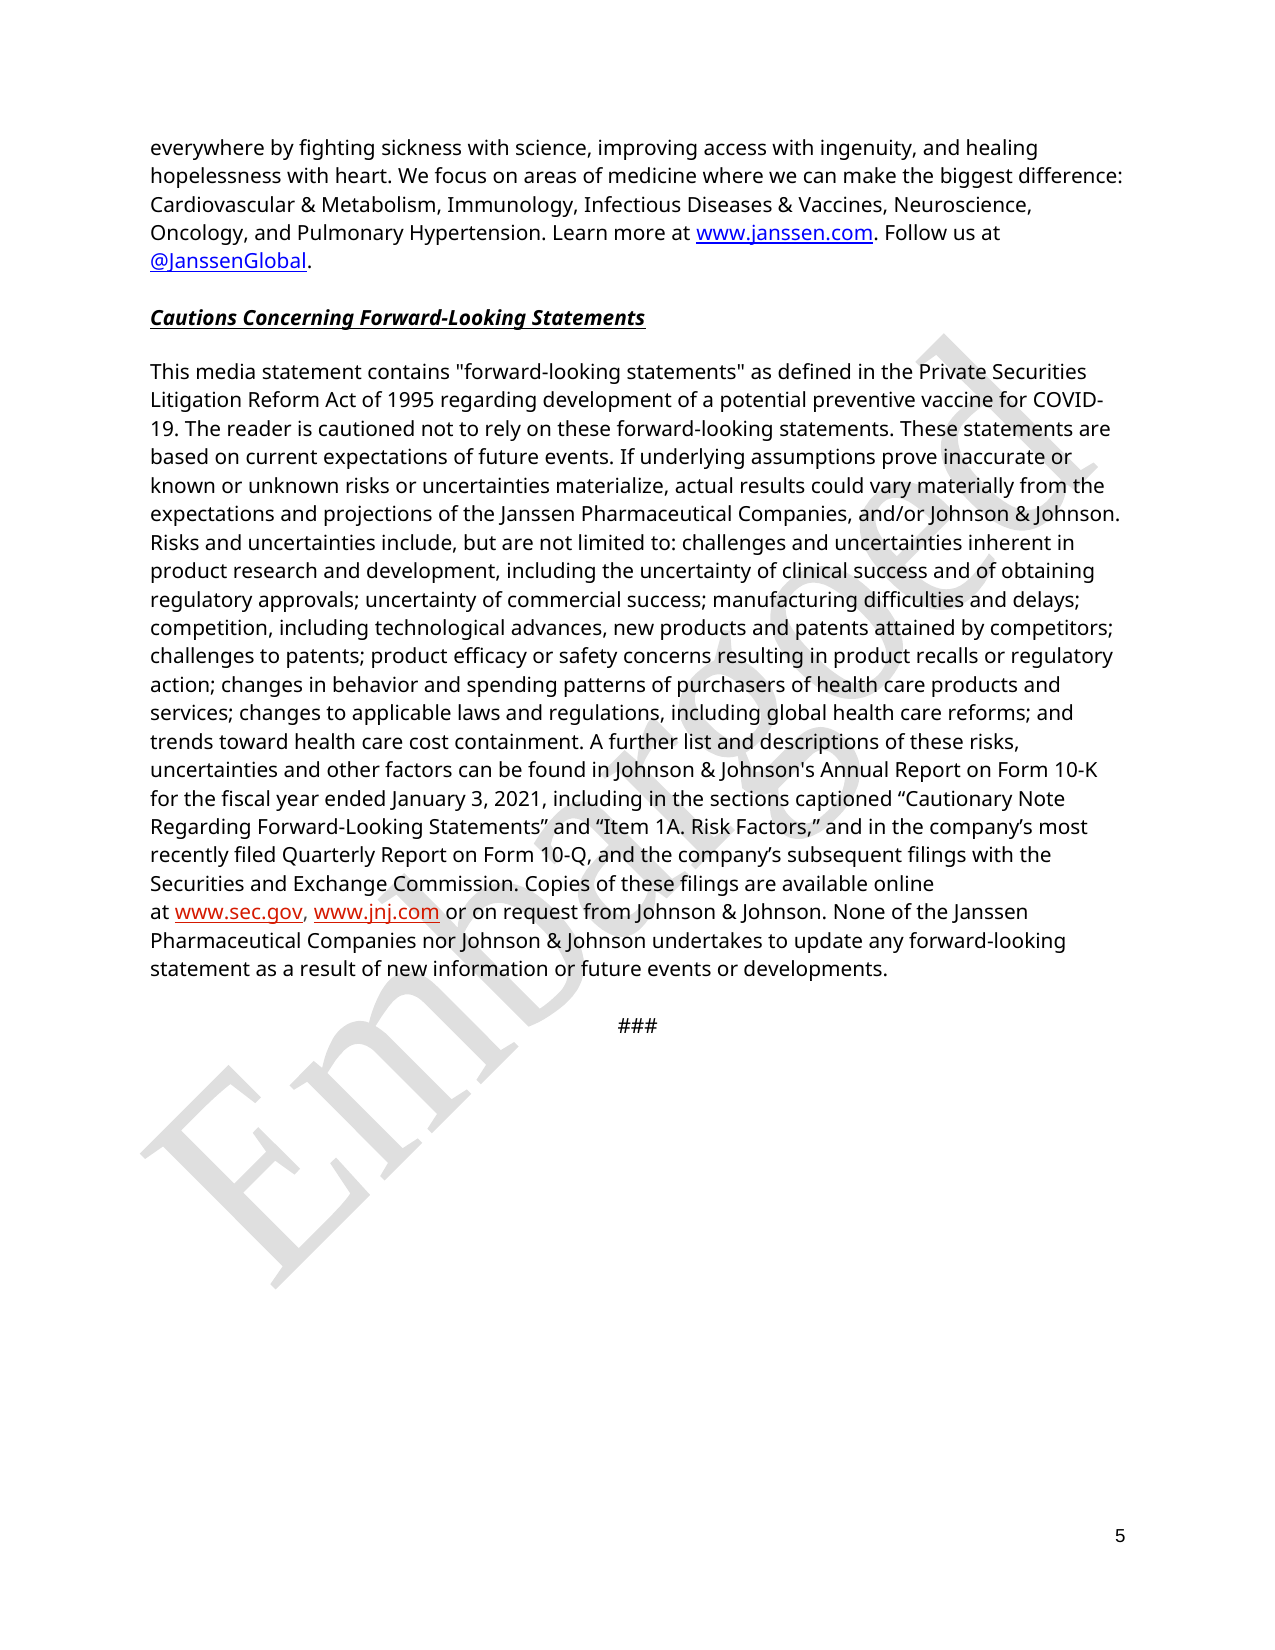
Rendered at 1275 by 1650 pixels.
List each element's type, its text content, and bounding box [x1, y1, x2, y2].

text This media statement contains "forward-looking statements" as defined in the Private Securities Litigation Reform Act of 1995 regarding development of a potential preventive vaccine for COVID-19. The reader is cautioned not to rely on these forward-looking statements. These statements are based on current expectations of future events. If underlying assumptions prove inaccurate or known or unknown risks or uncertainties materialize, actual results could vary materially from the expectations and projections of the Janssen Pharmaceutical Companies, and/or Johnson & Johnson. Risks and uncertainties include, but are not limited to: challenges and uncertainties inherent in product research and development, including the uncertainty of clinical success and of obtaining regulatory approvals; uncertainty of commercial success; manufacturing difficulties and delays; competition, including technological advances, new products and patents attained by competitors; challenges to patents; product efficacy or safety concerns resulting in product recalls or regulatory action; changes in behavior and spending patterns of purchasers of health care products and services; changes to applicable laws and regulations, including global health care reforms; and trends toward health care cost containment. A further list and descriptions of these risks, uncertainties and other factors can be found in Johnson & Johnson's Annual Report on Form 10-K for the fiscal year ended January 3, 2021, including in the sections captioned “Cautionary Note Regarding Forward-Looking Statements” and “Item 1A. Risk Factors,” and in the company’s most recently filed Quarterly Report on Form 10-Q, and the company’s subsequent filings with the Securities and Exchange Commission. Copies of these filings are available online at www.sec.gov, www.jnj.com or on request from Johnson & Johnson. None of the Janssen Pharmaceutical Companies nor Johnson & Johnson undertakes to update any forward-looking statement as a result of new information or future events or developments. [150, 332, 1125, 983]
text Cautions Concerning Forward-Looking Statements [150, 303, 1125, 332]
text ### [150, 1011, 1125, 1040]
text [150, 133, 1125, 275]
